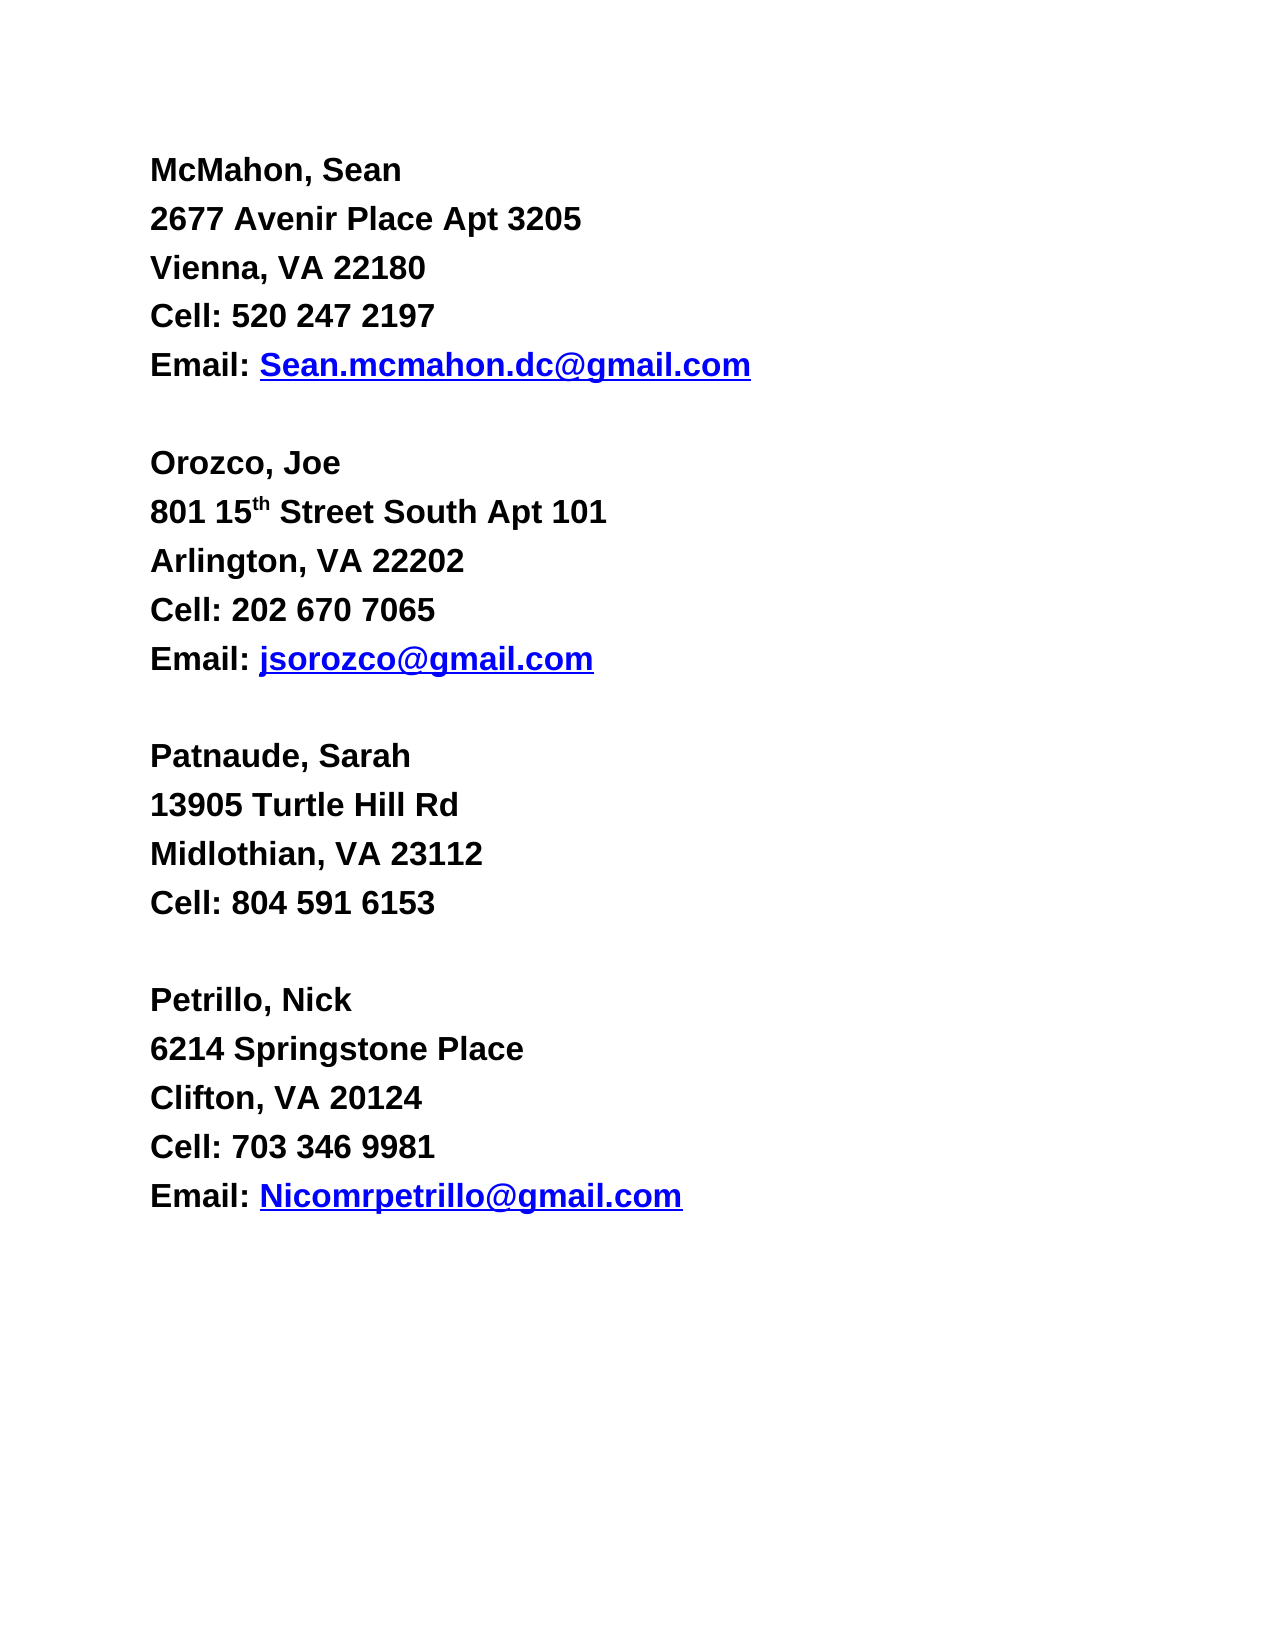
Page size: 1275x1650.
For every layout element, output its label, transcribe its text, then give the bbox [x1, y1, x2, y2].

text Cell: 703 346 9981 [150, 1127, 1125, 1166]
text 801 15th Street South Apt 101 [150, 492, 1125, 530]
text Vienna, VA 22180 [150, 248, 1125, 286]
text 13905 Turtle Hill Rd [150, 785, 1125, 823]
text Cell: 202 670 7065 [150, 590, 1125, 628]
text Cell: 804 591 6153 [150, 883, 1125, 921]
text Orozco, Joe [150, 443, 1125, 482]
text McMahon, Sean [150, 150, 1125, 188]
text Email: jsorozco@gmail.com [150, 638, 1125, 677]
text Clifton, VA 20124 [150, 1078, 1125, 1117]
text Email: Nicomrpetrillo@gmail.com [150, 1176, 1125, 1214]
text Petrillo, Nick [150, 981, 1125, 1019]
text Email: Sean.mcmahon.dc@gmail.com [150, 345, 1125, 384]
text Patnaude, Sarah [150, 736, 1125, 775]
text Arlington, VA 22202 [150, 541, 1125, 579]
text Midlothian, VA 23112 [150, 834, 1125, 872]
text 6214 Springstone Place [150, 1029, 1125, 1068]
text 2677 Avenir Place Apt 3205 [150, 199, 1125, 237]
text Cell: 520 247 2197 [150, 297, 1125, 335]
